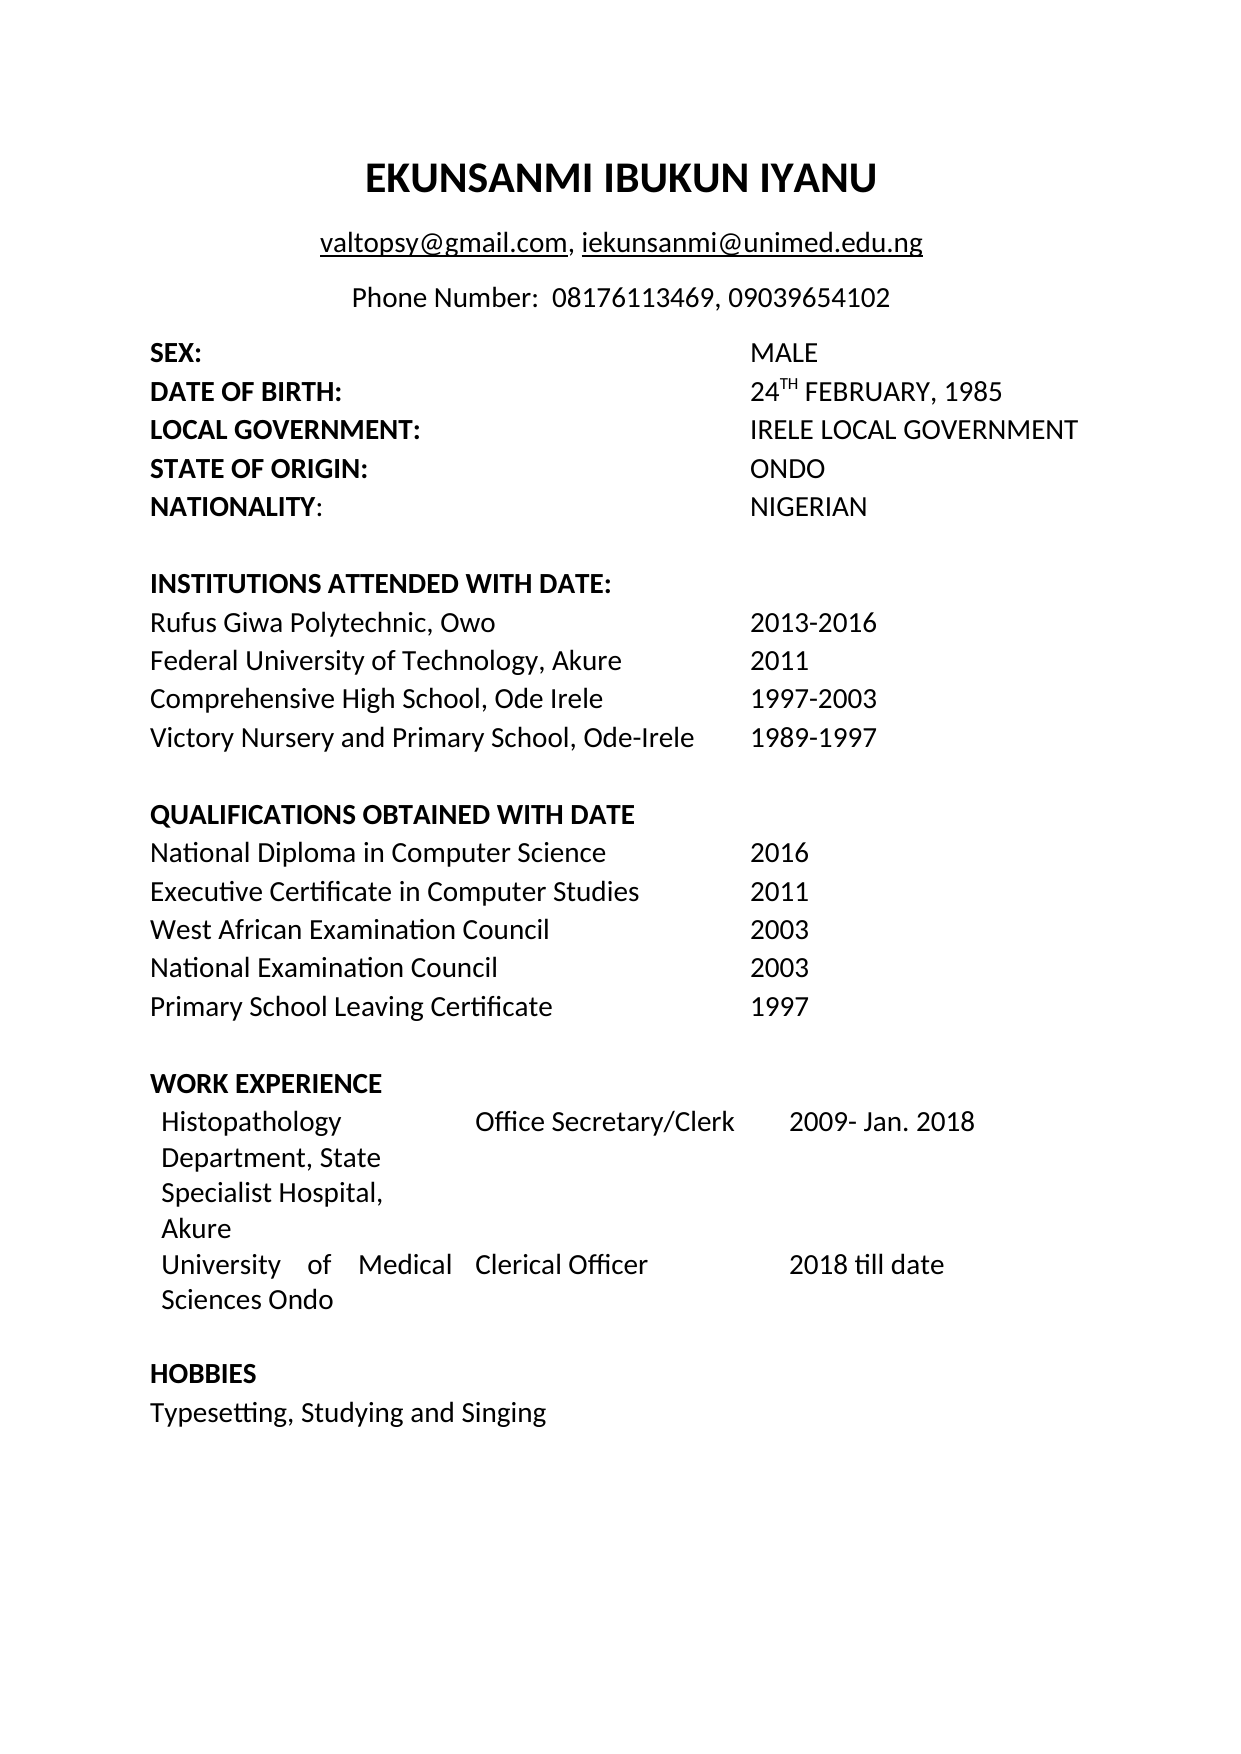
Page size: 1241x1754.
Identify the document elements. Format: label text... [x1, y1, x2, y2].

text HOBBIES [150, 1356, 1093, 1391]
text Typesetting, Studying and Singing [150, 1394, 1093, 1429]
table_cell University of Medical Sciences Ondo [150, 1246, 464, 1317]
text valtopsy@gmail.com, iekunsanmi@unimed.edu.ng [150, 224, 1093, 260]
table_header Histopathology Department, State Specialist Hospital, Akure [150, 1103, 464, 1246]
text Primary School Leaving Certificate 1997 [150, 988, 1093, 1024]
text Victory Nursery and Primary School, Ode-Irele 1989-1997 [150, 719, 1093, 754]
text Phone Number: 08176113469, 09039654102 [150, 279, 1093, 315]
text DATE OF BIRTH: 24TH FEBRUARY, 1985 [150, 373, 1093, 409]
table_header Office Secretary/Clerk [464, 1103, 778, 1246]
text EKUNSANMI IBUKUN IYANU [150, 150, 1093, 203]
text LOCAL GOVERNMENT: IRELE LOCAL GOVERNMENT [150, 411, 1093, 447]
text West African Examination Council 2003 [150, 911, 1093, 947]
text Executive Certificate in Computer Studies 2011 [150, 873, 1093, 908]
text STATE OF ORIGIN: ONDO [150, 450, 1093, 486]
text National Examination Council 2003 [150, 949, 1093, 985]
text Comprehensive High School, Ode Irele 1997-2003 [150, 681, 1093, 716]
table_cell 2018 till date [778, 1246, 1092, 1317]
text NATIONALITY: NIGERIAN [150, 488, 1093, 524]
table_header 2009- Jan. 2018 [778, 1103, 1092, 1246]
text SEX: MALE [150, 334, 1093, 370]
text National Diploma in Computer Science 2016 [150, 834, 1093, 870]
text QUALIFICATIONS OBTAINED WITH DATE [150, 796, 1093, 831]
text Federal University of Technology, Akure 2011 [150, 642, 1093, 678]
table_cell Clerical Officer [464, 1246, 778, 1317]
text WORK EXPERIENCE [150, 1065, 1093, 1101]
text Rufus Giwa Polytechnic, Owo 2013-2016 [150, 604, 1093, 639]
text INSTITUTIONS ATTENDED WITH DATE: [150, 565, 1093, 601]
